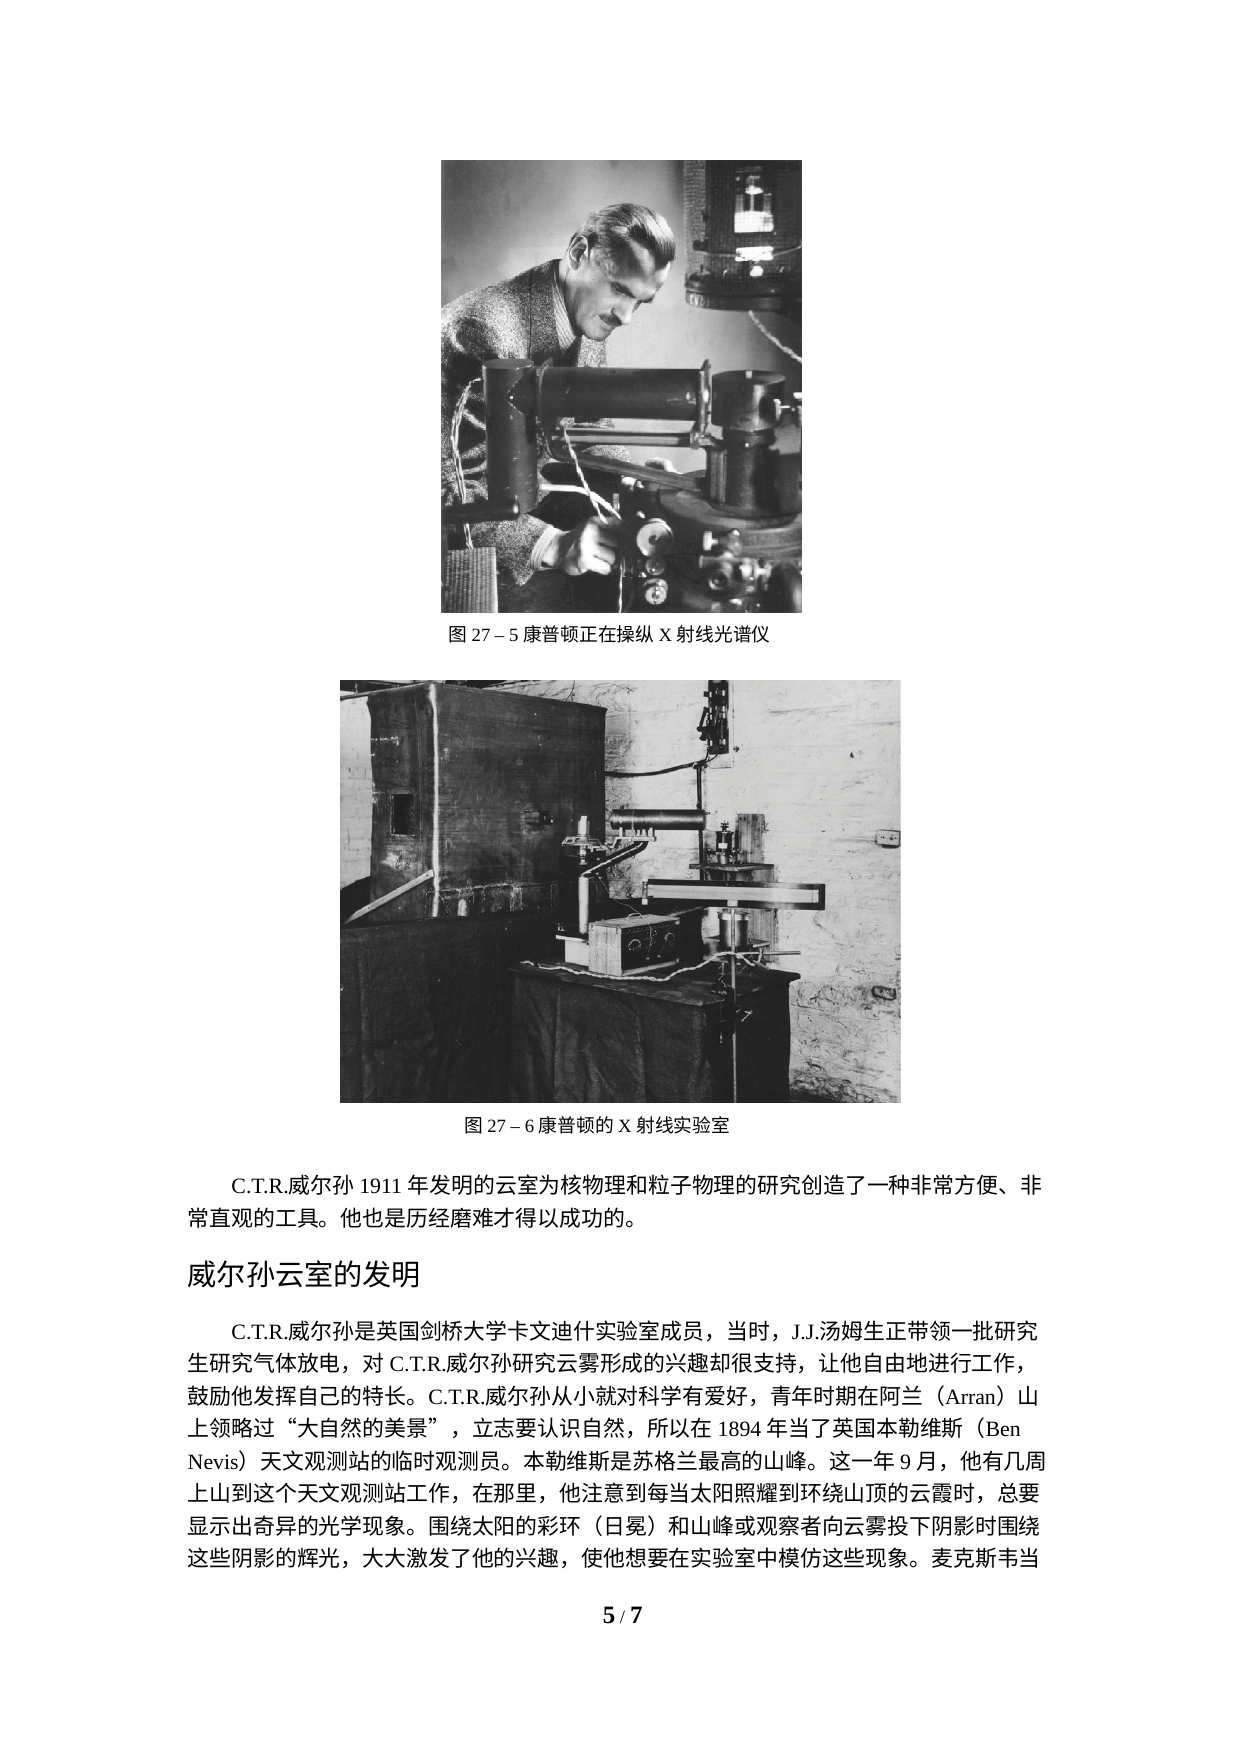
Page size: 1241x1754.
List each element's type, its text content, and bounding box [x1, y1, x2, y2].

text C.T.R.威尔孙 1911 年发明的云室为核物理和粒子物理的研究创造了一种非常方便、非常直观的工具。他也是历经磨难才得以成功的。 [187, 1168, 1053, 1233]
subtitle 威尔孙云室的发明 [187, 1240, 1053, 1305]
picture [340, 680, 901, 1103]
picture [441, 160, 802, 613]
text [187, 1313, 1053, 1573]
